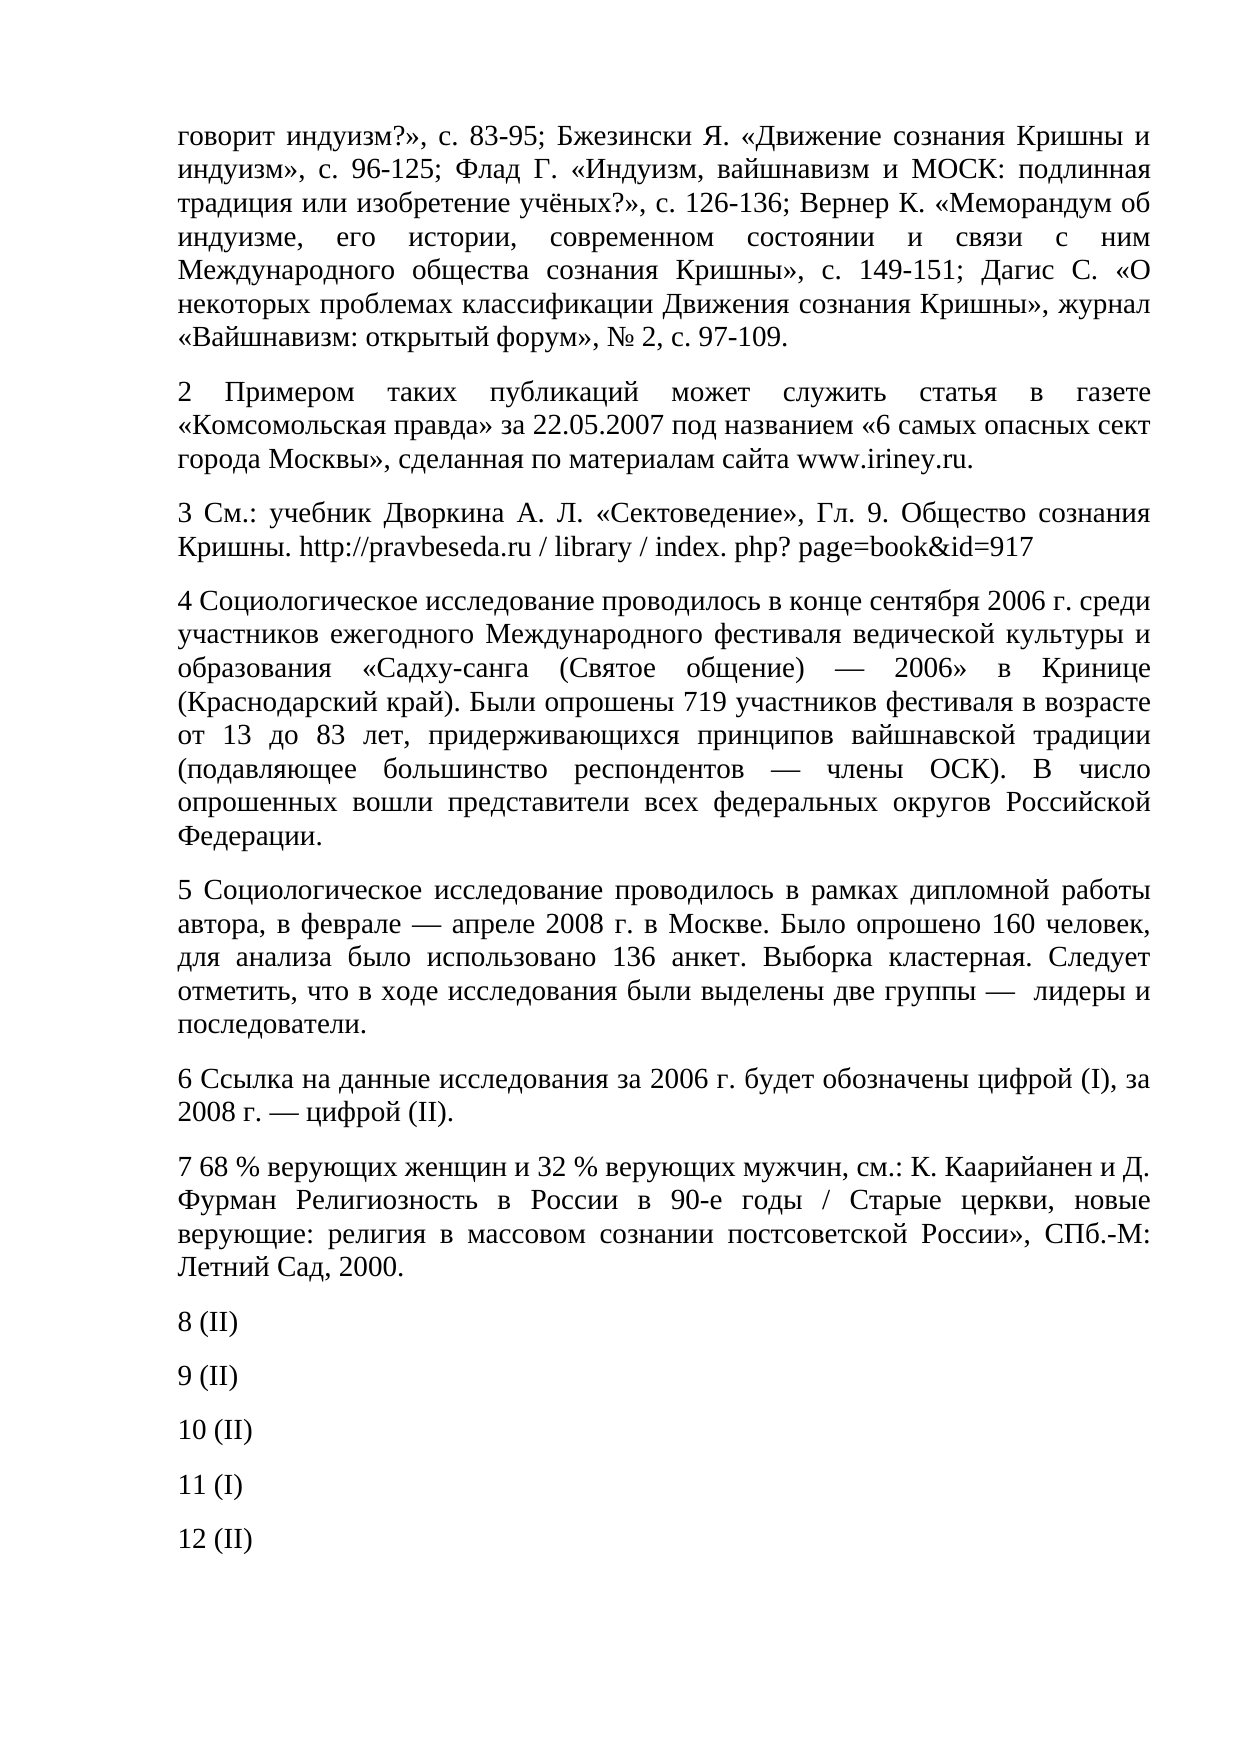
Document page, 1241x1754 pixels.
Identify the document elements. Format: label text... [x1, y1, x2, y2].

text 8 (II) [177, 1304, 1152, 1337]
text 2 Примером таких публикаций может служить статья в газете «Комсомольская правда» за 22.05.2007 под названием «6 самых опасных сект города Москвы», сделанная по материалам сайта www.iriney.ru. [177, 374, 1152, 474]
text 12 (II) [177, 1521, 1152, 1555]
text 7 68 % верующих женщин и 32 % верующих мужчин, см.: К. Каарийанен и Д. Фурман Религиозность в России в 90-е годы / Старые церкви, новые верующие: религия в массовом сознании постсоветской России», СПб.-М: Летний Сад, 2000. [177, 1149, 1152, 1283]
text 5 Социологическое исследование проводилось в рамках дипломной работы автора, в феврале — апреле . в Москве. Было опрошено 160 человек, для анализа было использовано 136 анкет. Выборка кластерная. Следует отметить, что в ходе исследования были выделены две группы — лидеры и последователи. [177, 872, 1152, 1040]
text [177, 118, 1152, 353]
text 11 (I) [177, 1467, 1152, 1500]
text 4 Социологическое исследование проводилось в конце сентября . среди участников ежегодного Международного фестиваля ведической культуры и образования «Садху-санга (Святое общение) — 2006» в Кринице (Краснодарский край). Были опрошены 719 участников фестиваля в возрасте от 13 до 83 лет, придерживающихся принципов вайшнавской традиции (подавляющее большинство респондентов — члены ОСК). В число опрошенных вошли представители всех федеральных округов Российской Федерации. [177, 583, 1152, 851]
text 6 Ссылка на данные исследования за . будет обозначены цифрой (I), за . — цифрой (II). [177, 1061, 1152, 1128]
text .: учебник Дворкина А. Л. «Сектоведение», Гл. 9. Общество сознания Кришны. http://pravbeseda.ru / library / index. php? page=book&id=917 [177, 495, 1152, 562]
text 9 (II) [177, 1358, 1152, 1392]
text 10 (II) [177, 1412, 1152, 1446]
